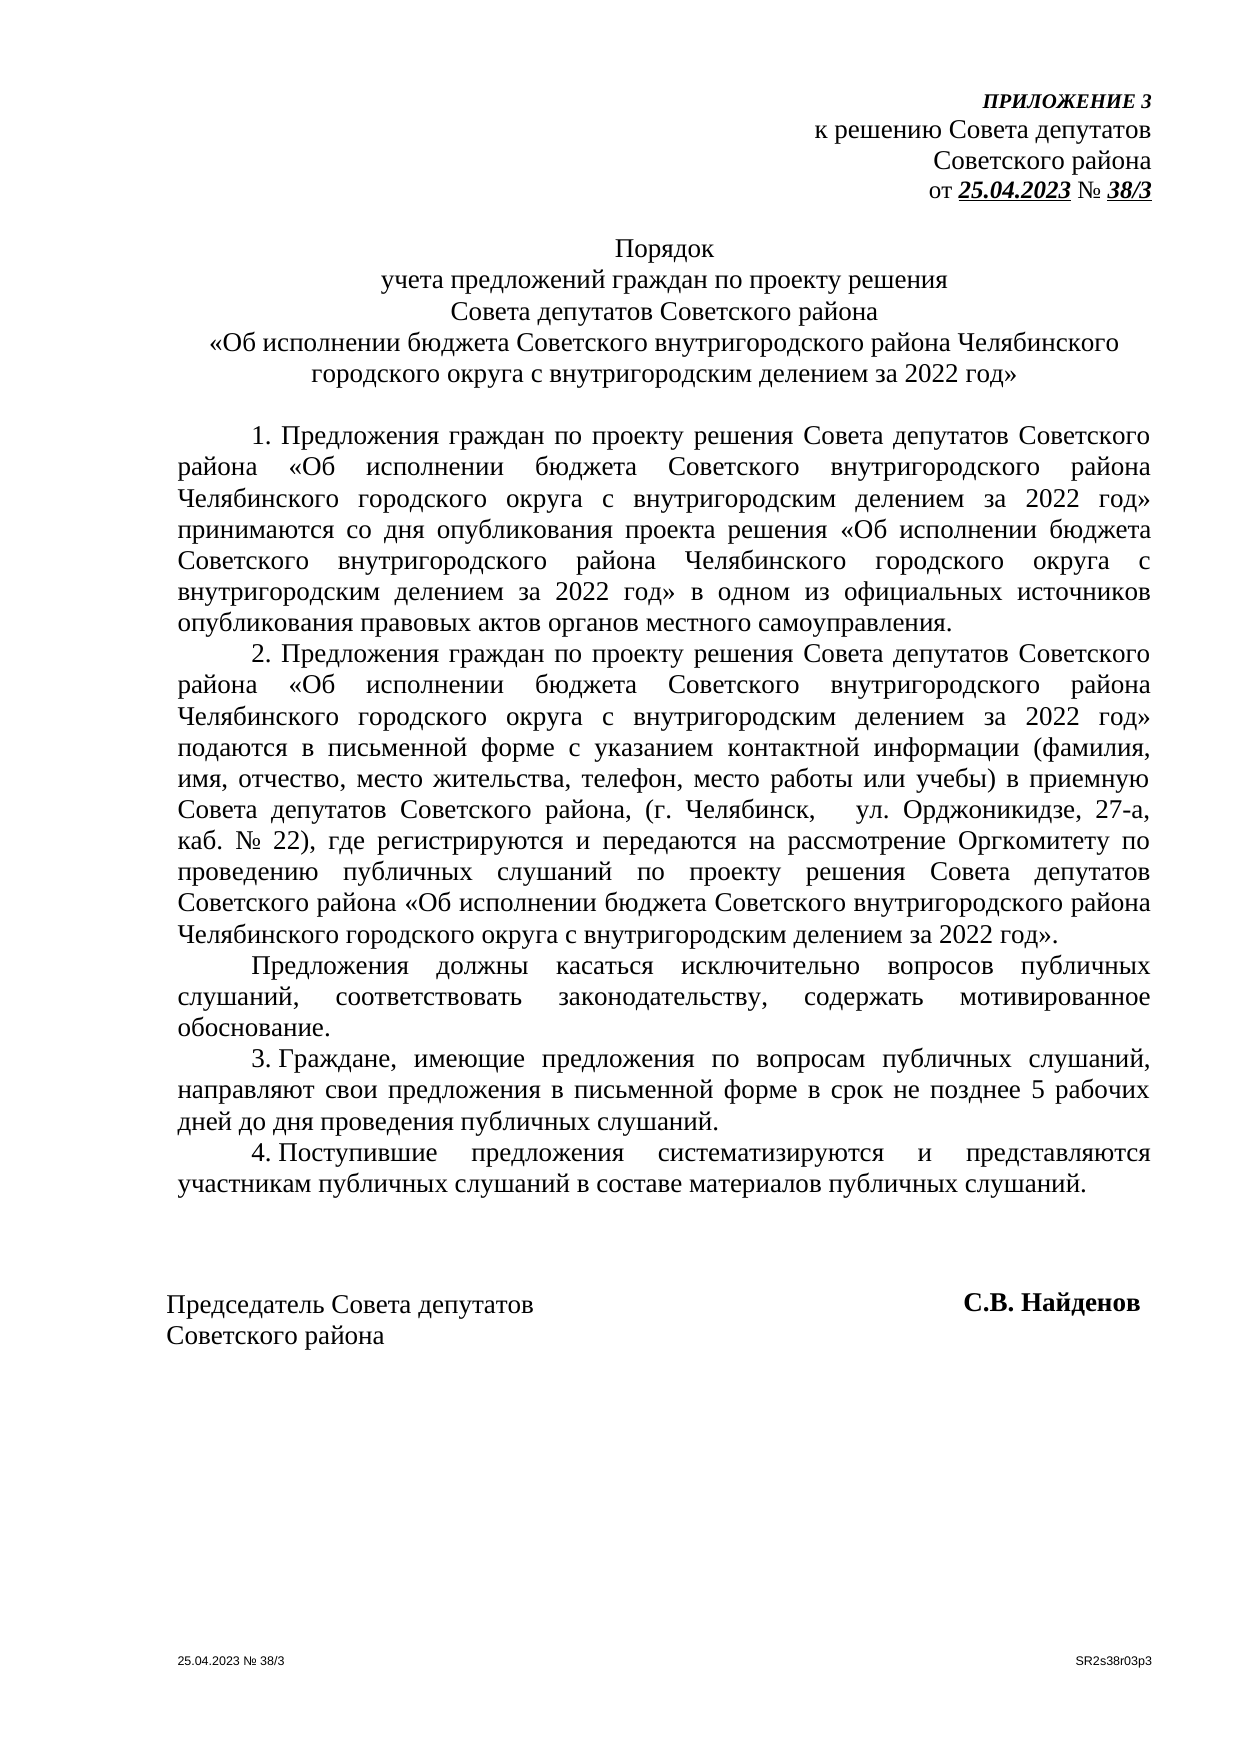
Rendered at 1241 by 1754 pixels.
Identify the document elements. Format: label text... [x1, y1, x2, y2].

text 4. Поступившие предложения систематизируются и представляются участникам публичных слушаний в составе материалов публичных слушаний. [177, 1136, 1152, 1198]
text 3. Граждане, имеющие предложения по вопросам публичных слушаний, направляют свои предложения в письменной форме в срок не позднее 5 рабочих дней до дня проведения публичных слушаний. [177, 1042, 1152, 1136]
text учета предложений граждан по проекту решения [177, 264, 1152, 295]
text 2. Предложения граждан по проекту решения Совета депутатов Советского района «Об исполнении бюджета Советского внутригородского района Челябинского городского округа с внутригородским делением за 2022 год» подаются в письменной форме с указанием контактной информации (фамилия, имя, отчество, место жительства, телефон, место работы или учебы) в приемную Совета депутатов Советского района, (г. Челябинск, ул. Орджоникидзе, 27-а, каб. № 22), где регистрируются и передаются на рассмотрение Оргкомитету по проведению публичных слушаний по проекту решения Совета депутатов Советского района «Об исполнении бюджета Советского внутригородского района Челябинского городского округа с внутригородским делением за 2022 год». [177, 637, 1152, 949]
text от 25.04.2023 № 38/3 [177, 175, 1152, 204]
text «Об исполнении бюджета Советского внутригородского района Челябинского городского округа с внутригородским делением за 2022 год» [177, 326, 1152, 388]
text Совета депутатов Советского района [177, 295, 1152, 326]
text Предложения должны касаться исключительно вопросов публичных слушаний, соответствовать законодательству, содержать мотивированное обоснование. [177, 949, 1152, 1042]
table_header С.В. Найденов [654, 1257, 1152, 1351]
table_header Председатель Совета депутатов Советского района [155, 1257, 654, 1351]
text 1. Предложения граждан по проекту решения Совета депутатов Советского района «Об исполнении бюджета Советского внутригородского района Челябинского городского округа с внутригородским делением за 2022 год» принимаются со дня опубликования проекта решения «Об исполнении бюджета Советского внутригородского района Челябинского городского округа с внутригородским делением за 2022 год» в одном из официальных источников опубликования правовых актов органов местного самоуправления. [177, 419, 1152, 637]
text к решению Совета депутатов [177, 113, 1152, 144]
text Порядок [177, 232, 1152, 264]
text Советского района [177, 144, 1152, 175]
text ПРИЛОЖЕНИЕ 3 [177, 89, 1152, 113]
